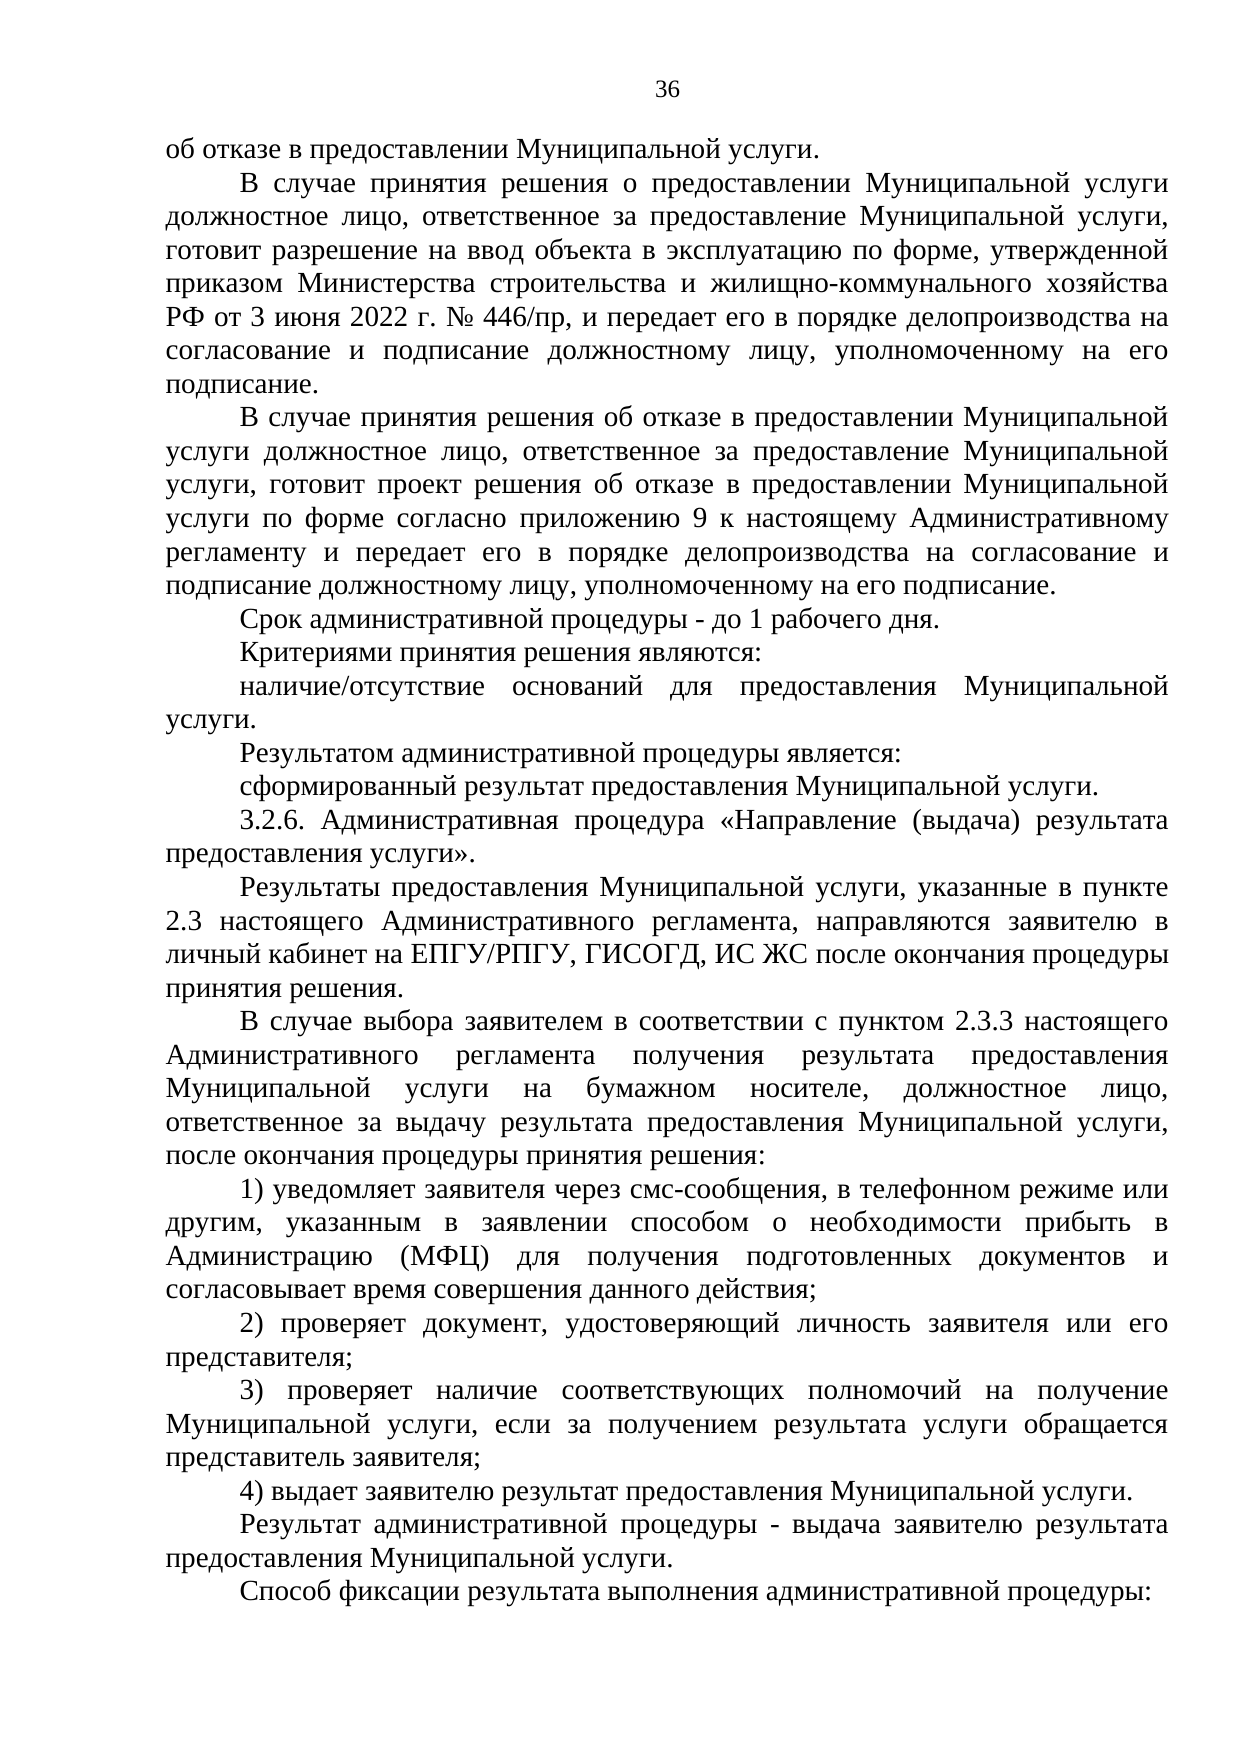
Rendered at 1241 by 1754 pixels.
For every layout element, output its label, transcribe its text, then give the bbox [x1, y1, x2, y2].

text Способ фиксации результата выполнения административной процедуры: [165, 1573, 1169, 1607]
text 4) выдает заявителю результат предоставления Муниципальной услуги. [165, 1473, 1169, 1506]
text Результат административной процедуры - выдача заявителю результата предоставления Муниципальной услуги. [165, 1506, 1169, 1573]
text 2) проверяет документ, удостоверяющий личность заявителя или его представителя; [165, 1305, 1169, 1372]
text Результатом административной процедуры является: [165, 735, 1169, 768]
text наличие/отсутствие оснований для предоставления Муниципальной услуги. [165, 668, 1169, 735]
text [165, 131, 1169, 165]
text 1) уведомляет заявителя через смс-сообщения, в телефонном режиме или другим, указанным в заявлении способом о необходимости прибыть в Администрацию (МФЦ) для получения подготовленных документов и согласовывает время совершения данного действия; [165, 1171, 1169, 1305]
text Критериями принятия решения являются: [165, 634, 1169, 668]
text В случае принятия решения о предоставлении Муниципальной услуги должностное лицо, ответственное за предоставление Муниципальной услуги, готовит разрешение на ввод объекта в эксплуатацию по форме, утвержденной приказом Министерства строительства и жилищно-коммунального хозяйства РФ от 3 июня 2022 г. № 446/пр, и передает его в порядке делопроизводства на согласование и подписание должностному лицу, уполномоченному на его подписание. [165, 165, 1169, 399]
text 3) проверяет наличие соответствующих полномочий на получение Муниципальной услуги, если за получением результата услуги обращается представитель заявителя; [165, 1372, 1169, 1473]
text сформированный результат предоставления Муниципальной услуги. [165, 768, 1169, 802]
text Результаты предоставления Муниципальной услуги, указанные в пункте 2.3 настоящего Административного регламента, направляются заявителю в личный кабинет на ЕПГУ/РПГУ, ГИСОГД, ИС ЖС после окончания процедуры принятия решения. [165, 869, 1169, 1003]
text 3.2.6. Административная процедура «Направление (выдача) результата предоставления услуги». [165, 802, 1169, 869]
text В случае выбора заявителем в соответствии с пунктом 2.3.3 настоящего Административного регламента получения результата предоставления Муниципальной услуги на бумажном носителе, должностное лицо, ответственное за выдачу результата предоставления Муниципальной услуги, после окончания процедуры принятия решения: [165, 1003, 1169, 1171]
text Срок административной процедуры - до 1 рабочего дня. [165, 601, 1169, 634]
text В случае принятия решения об отказе в предоставлении Муниципальной услуги должностное лицо, ответственное за предоставление Муниципальной услуги, готовит проект решения об отказе в предоставлении Муниципальной услуги по форме согласно приложению 9 к настоящему Административному регламенту и передает его в порядке делопроизводства на согласование и подписание должностному лицу, уполномоченному на его подписание. [165, 399, 1169, 601]
